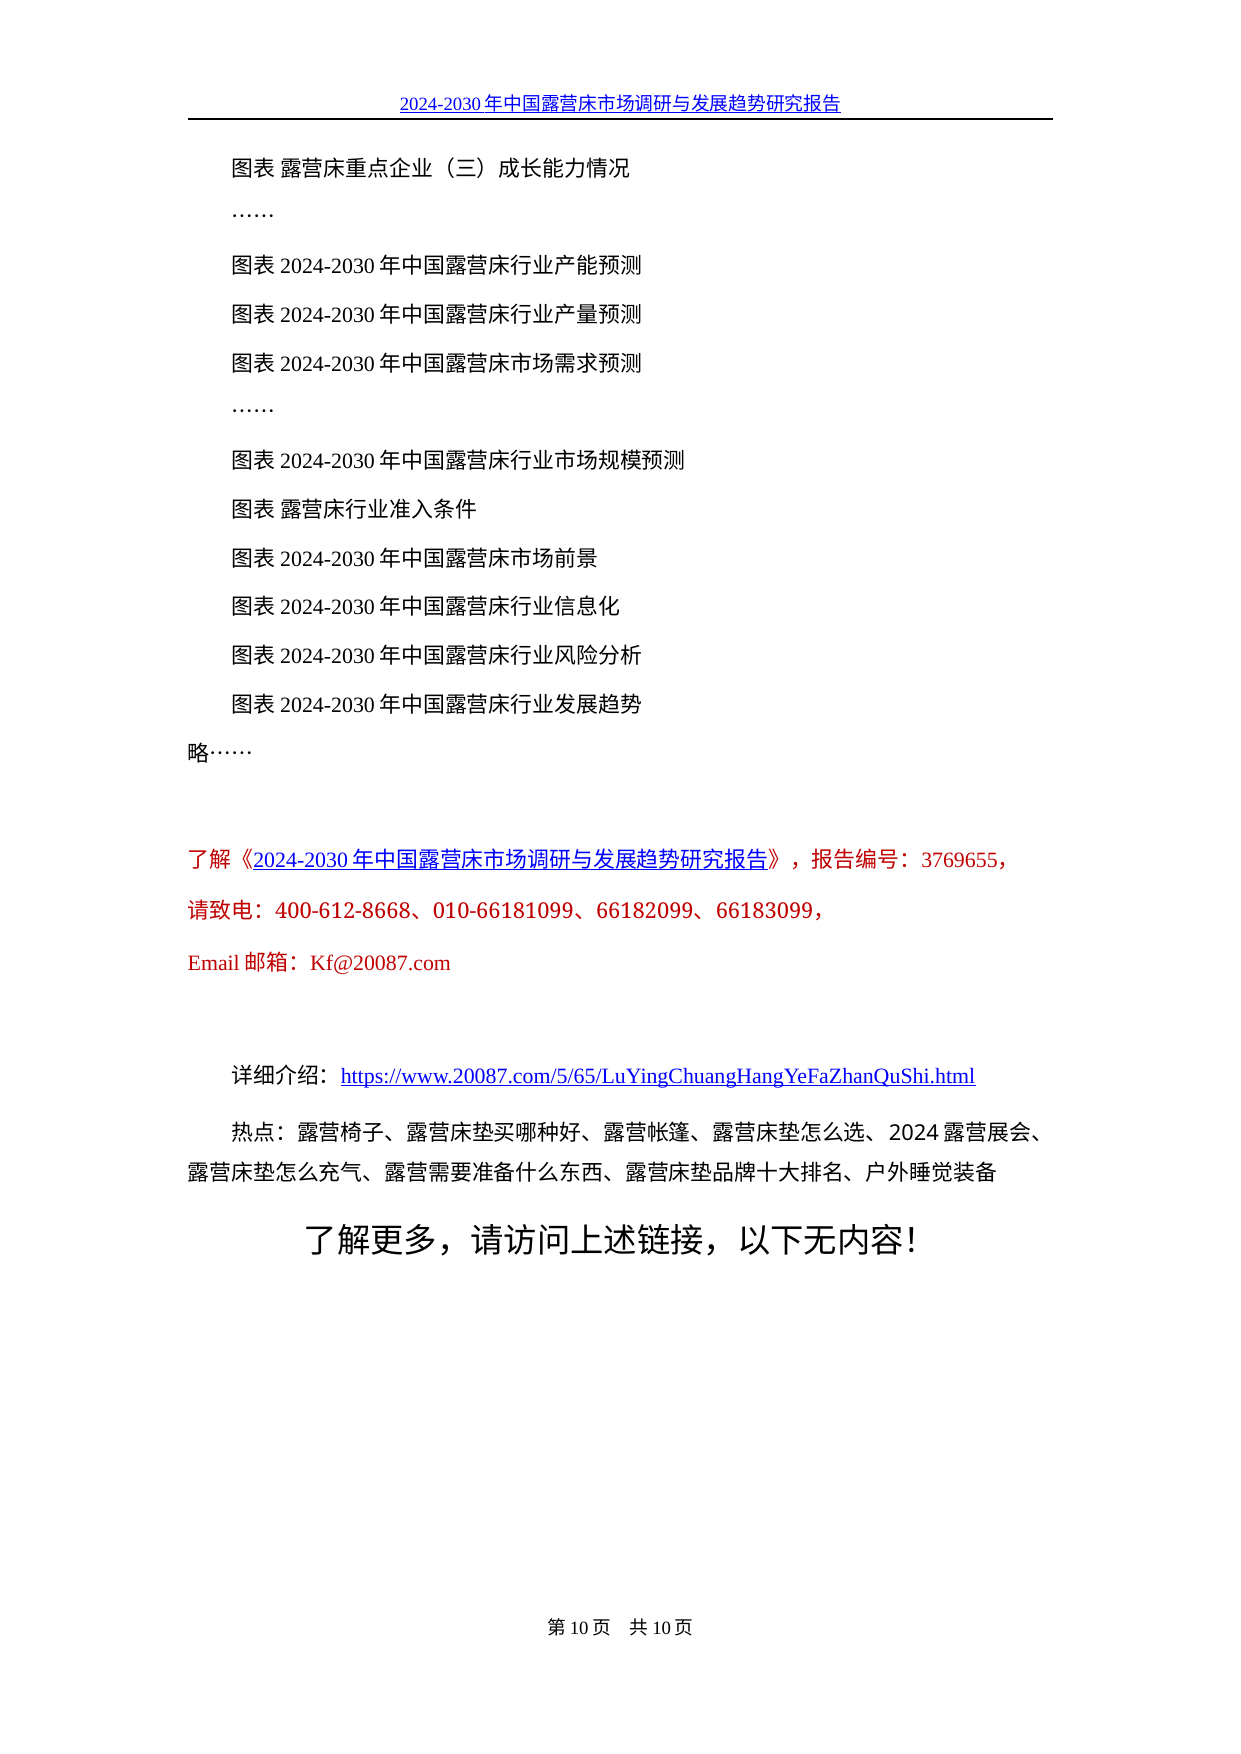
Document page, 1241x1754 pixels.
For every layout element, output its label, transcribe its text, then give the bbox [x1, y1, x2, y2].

title 了解更多，请访问上述链接，以下无内容！ [187, 1205, 1053, 1270]
text 详细介绍：https://www.20087.com/5/65/LuYingChuangHangYeFaZhanQuShi.html [187, 1058, 1053, 1090]
text Email邮箱：Kf@20087.com [187, 945, 1053, 977]
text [187, 150, 1053, 768]
text 了解《2024-2030年中国露营床市场调研与发展趋势研究报告》，报告编号：3769655， [187, 842, 1053, 874]
text 请致电：400-612-8668、010-66181099、66182099、66183099， [187, 893, 1053, 926]
text 热点：露营椅子、露营床垫买哪种好、露营帐篷、露营床垫怎么选、2024露营展会、露营床垫怎么充气、露营需要准备什么东西、露营床垫品牌十大排名、户外睡觉装备 [187, 1114, 1053, 1187]
